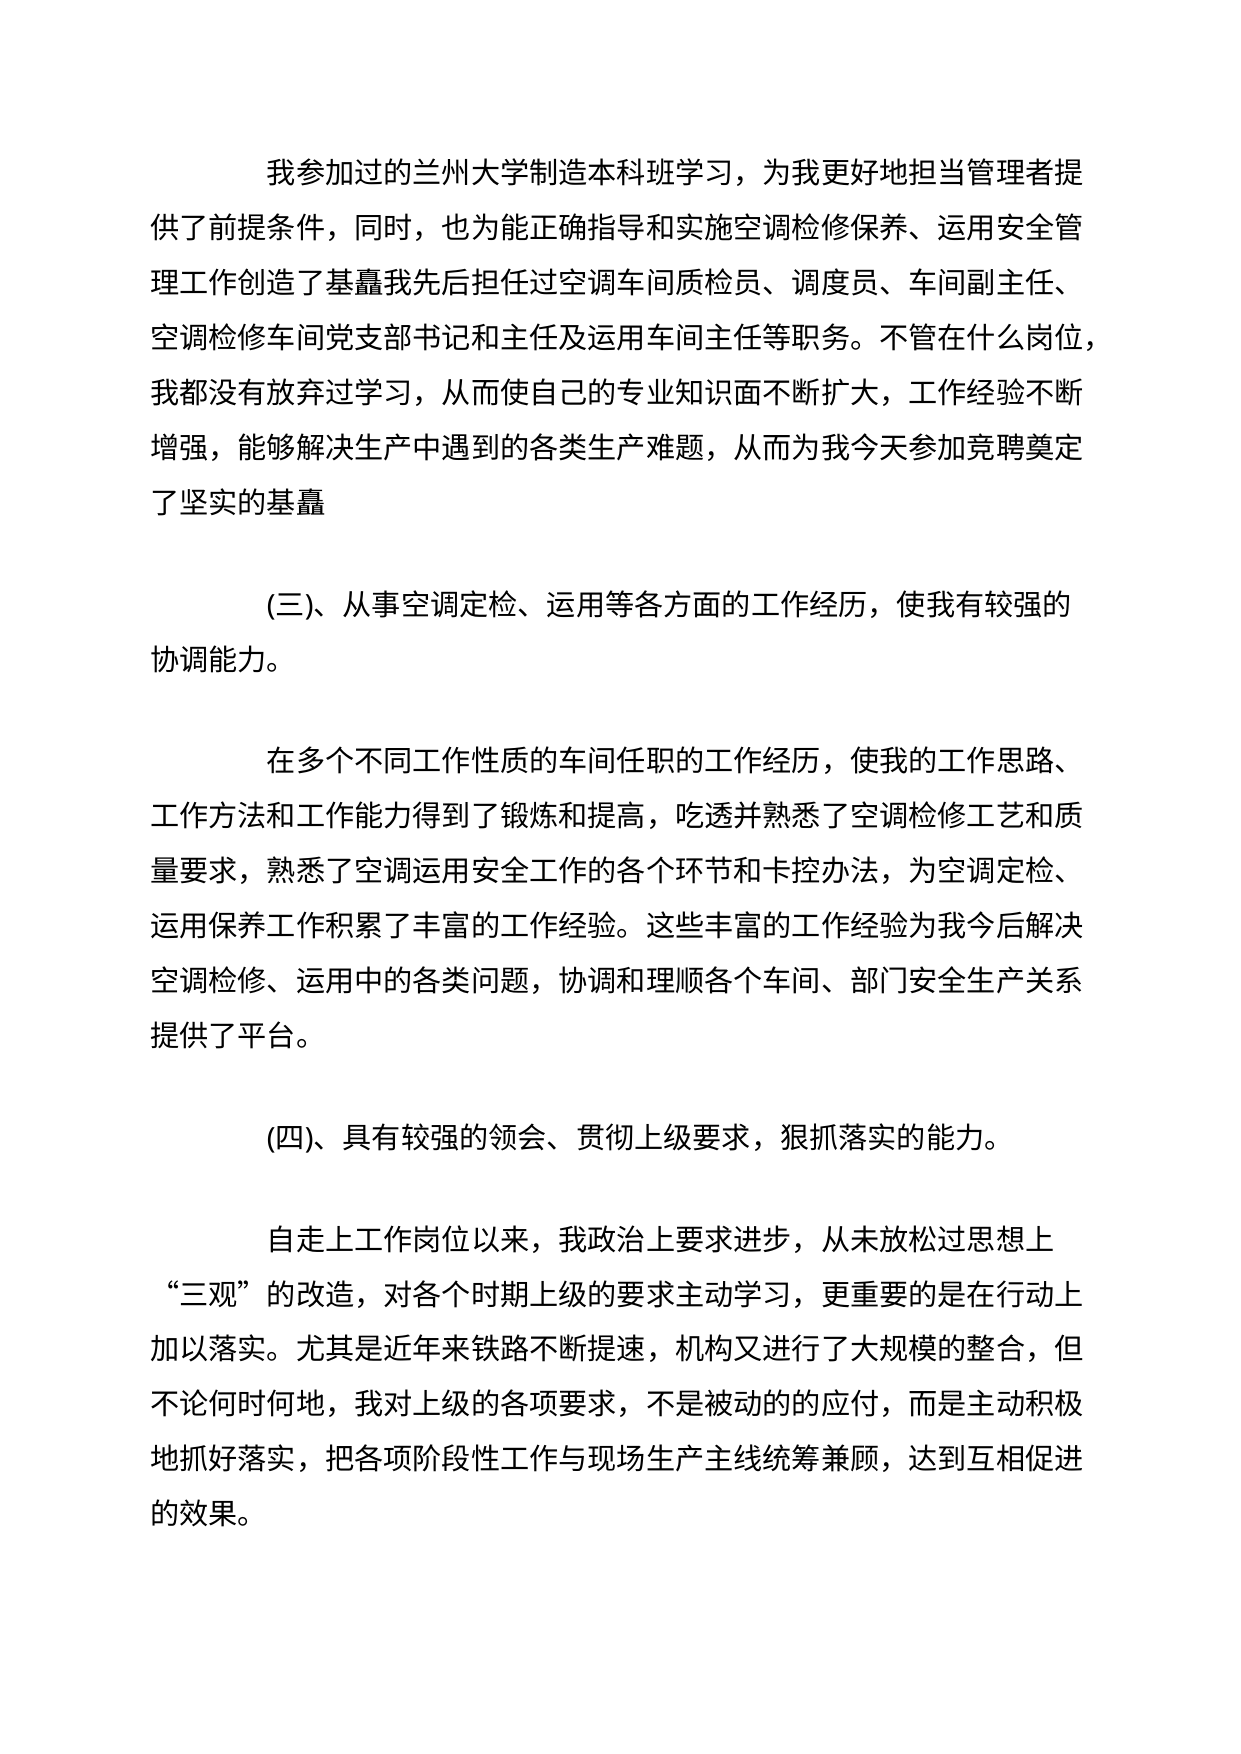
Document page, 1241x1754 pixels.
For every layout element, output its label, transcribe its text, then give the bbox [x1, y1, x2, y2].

text 自走上工作岗位以来，我政治上要求进步，从未放松过思想上“三观”的改造，对各个时期上级的要求主动学习，更重要的是在行动上加以落实。尤其是近年来铁路不断提速，机构又进行了大规模的整合，但不论何时何地，我对上级的各项要求，不是被动的的应付，而是主动积极地抓好落实，把各项阶段性工作与现场生产主线统筹兼顾，达到互相促进的效果。 [150, 1216, 1090, 1533]
text 在多个不同工作性质的车间任职的工作经历，使我的工作思路、工作方法和工作能力得到了锻炼和提高，吃透并熟悉了空调检修工艺和质量要求，熟悉了空调运用安全工作的各个环节和卡控办法，为空调定检、运用保养工作积累了丰富的工作经验。这些丰富的工作经验为我今后解决空调检修、运用中的各类问题，协调和理顺各个车间、部门安全生产关系提供了平台。 [150, 738, 1090, 1055]
text 我参加过的兰州大学制造本科班学习，为我更好地担当管理者提供了前提条件，同时，也为能正确指导和实施空调检修保养、运用安全管理工作创造了基矗我先后担任过空调车间质检员、调度员、车间副主任、空调检修车间党支部书记和主任及运用车间主任等职务。不管在什么岗位，我都没有放弃过学习，从而使自己的专业知识面不断扩大，工作经验不断增强，能够解决生产中遇到的各类生产难题，从而为我今天参加竞聘奠定了坚实的基矗 [150, 150, 1090, 522]
text (四)、具有较强的领会、贯彻上级要求，狠抓落实的能力。 [150, 1114, 1090, 1157]
text (三)、从事空调定检、运用等各方面的工作经历，使我有较强的协调能力。 [150, 581, 1090, 678]
